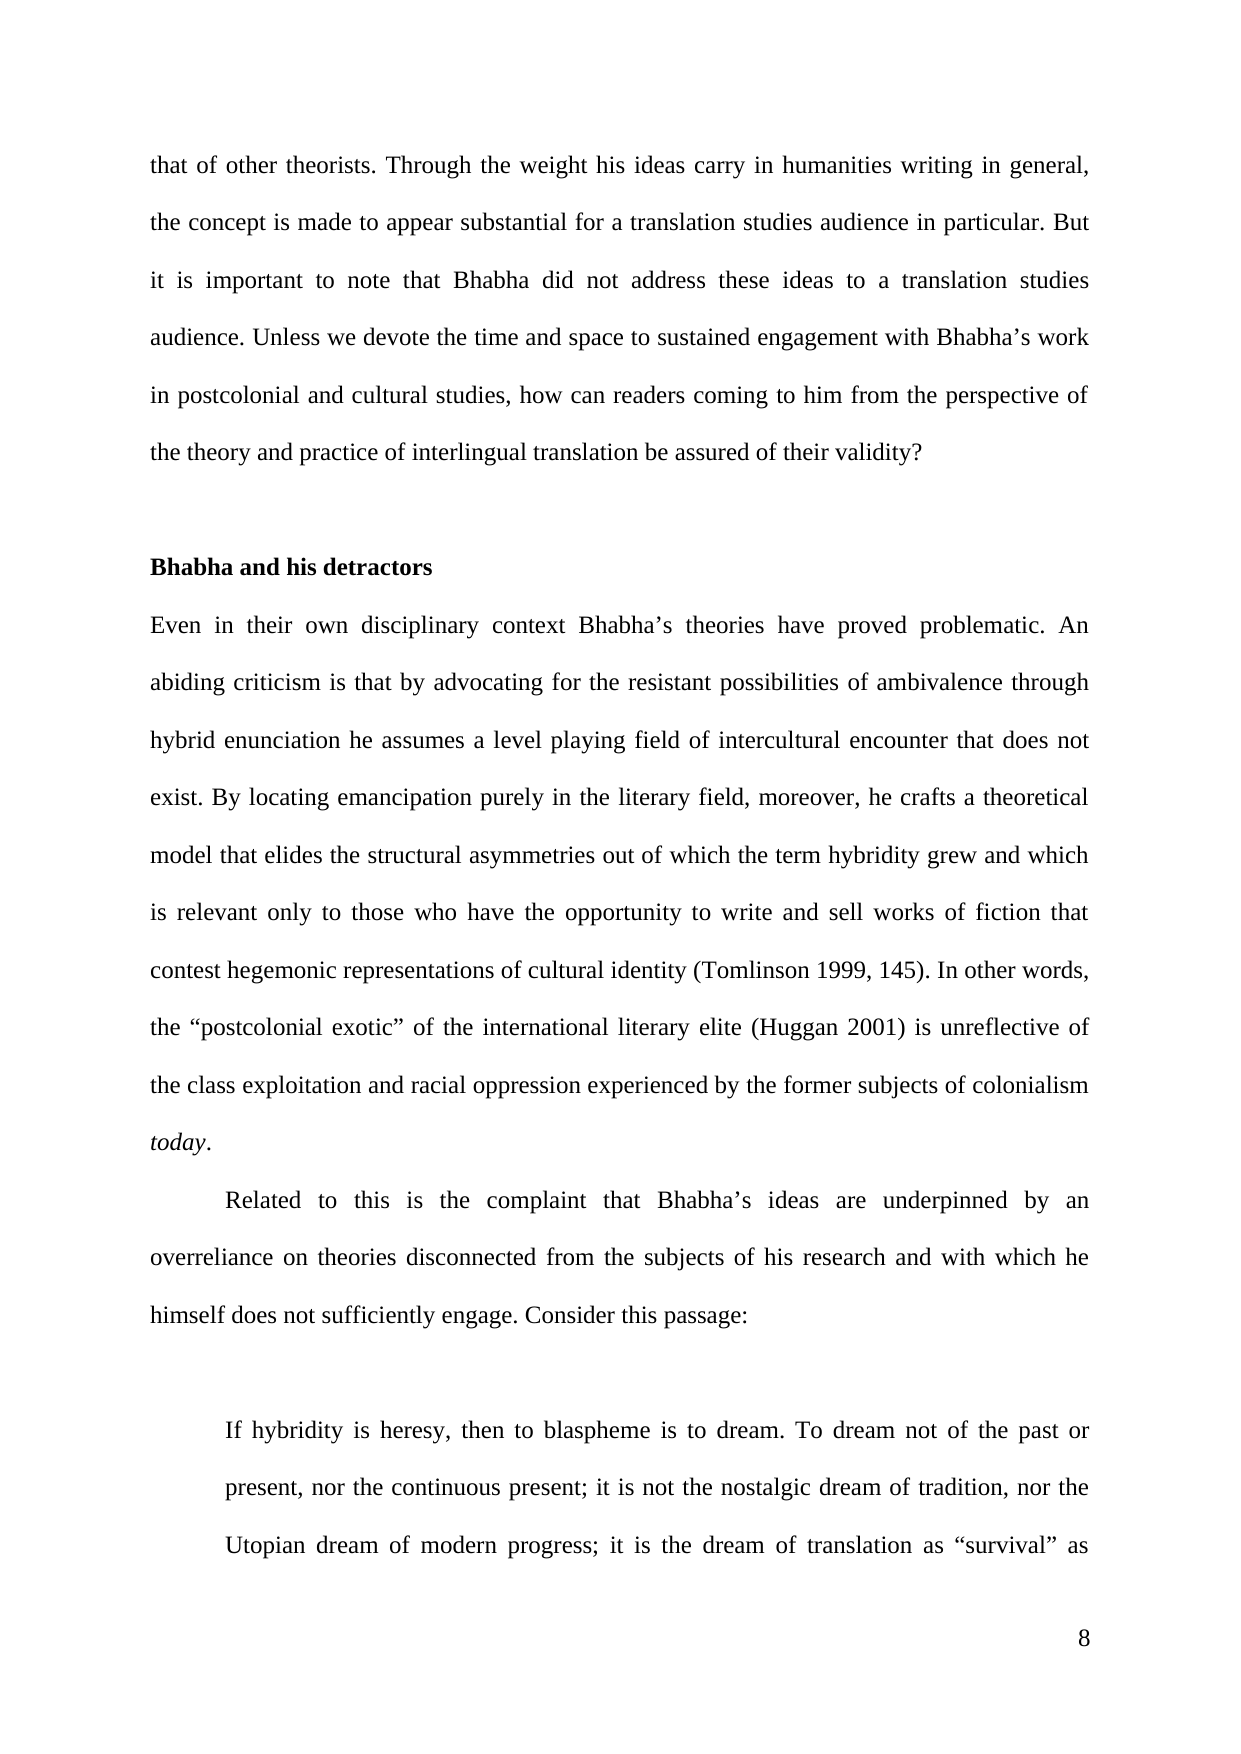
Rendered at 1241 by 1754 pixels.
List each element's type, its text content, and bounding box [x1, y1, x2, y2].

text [225, 1415, 1090, 1559]
text Even in their own disciplinary context Bhabha’s theories have proved problematic. An abiding criticism is that by advocating for the resistant possibilities of ambivalence through hybrid enunciation he assumes a level playing field of intercultural encounter that does not exist. By locating emancipation purely in the literary field, moreover, he crafts a theoretical model that elides the structural asymmetries out of which the term hybridity grew and which is relevant only to those who have the opportunity to write and sell works of fiction that contest hegemonic representations of cultural identity (Tomlinson 1999, 145). In other words, the “postcolonial exotic” of the international literary elite (Huggan 2001) is unreflective of the class exploitation and racial oppression experienced by the former subjects of colonialism today. [150, 610, 1090, 1156]
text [150, 150, 1090, 466]
text Related to this is the complaint that Bhabha’s ideas are underpinned by an overreliance on theories disconnected from the subjects of his research and with which he himself does not sufficiently engage. Consider this passage: [150, 1185, 1090, 1329]
text Bhabha and his detractors [150, 552, 1090, 581]
